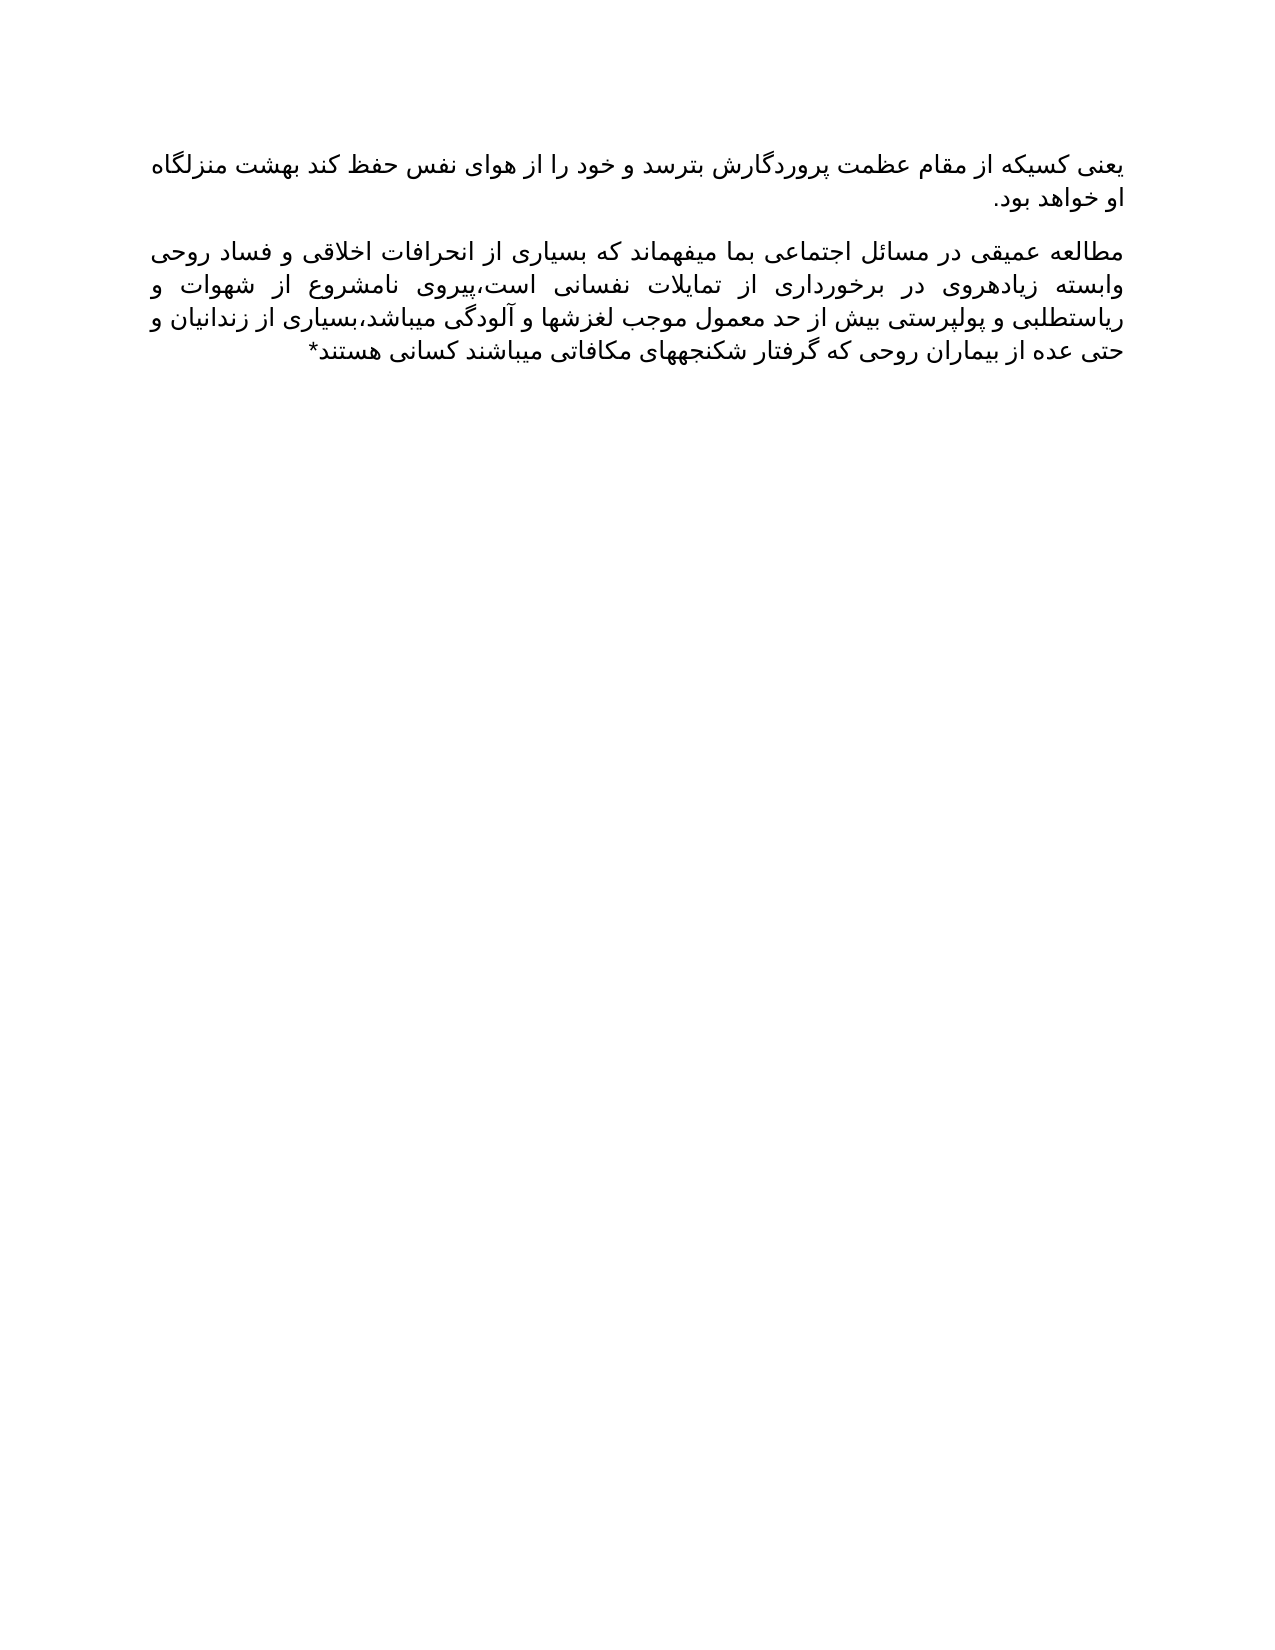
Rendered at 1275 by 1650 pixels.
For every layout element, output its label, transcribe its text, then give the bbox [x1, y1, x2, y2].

text مطالعه عمیقی در مسائل اجتماعی بما میفهماند که بسیاری از انحرافات اخلاقی و فساد روحی‏ وابسته زیاده‏روی در برخورداری از تمایلات نفسانی است،پیروی نامشروع از شهوات و ریاست‏طلبی و پول‏پرستی بیش از حد معمول موجب لغزش‏ها و آلودگی میباشد،بسیاری از زندانیان و حتی عده از بیماران روحی که گرفتار شکنجه‏های مکافاتی میباشند کسانی هستند* [150, 237, 1125, 365]
text یعنی کسیکه از مقام عظمت‏ پروردگارش بترسد و خود را از هوای نفس حفظ کند بهشت منزلگاه او خواهد بود. [150, 150, 1125, 212]
